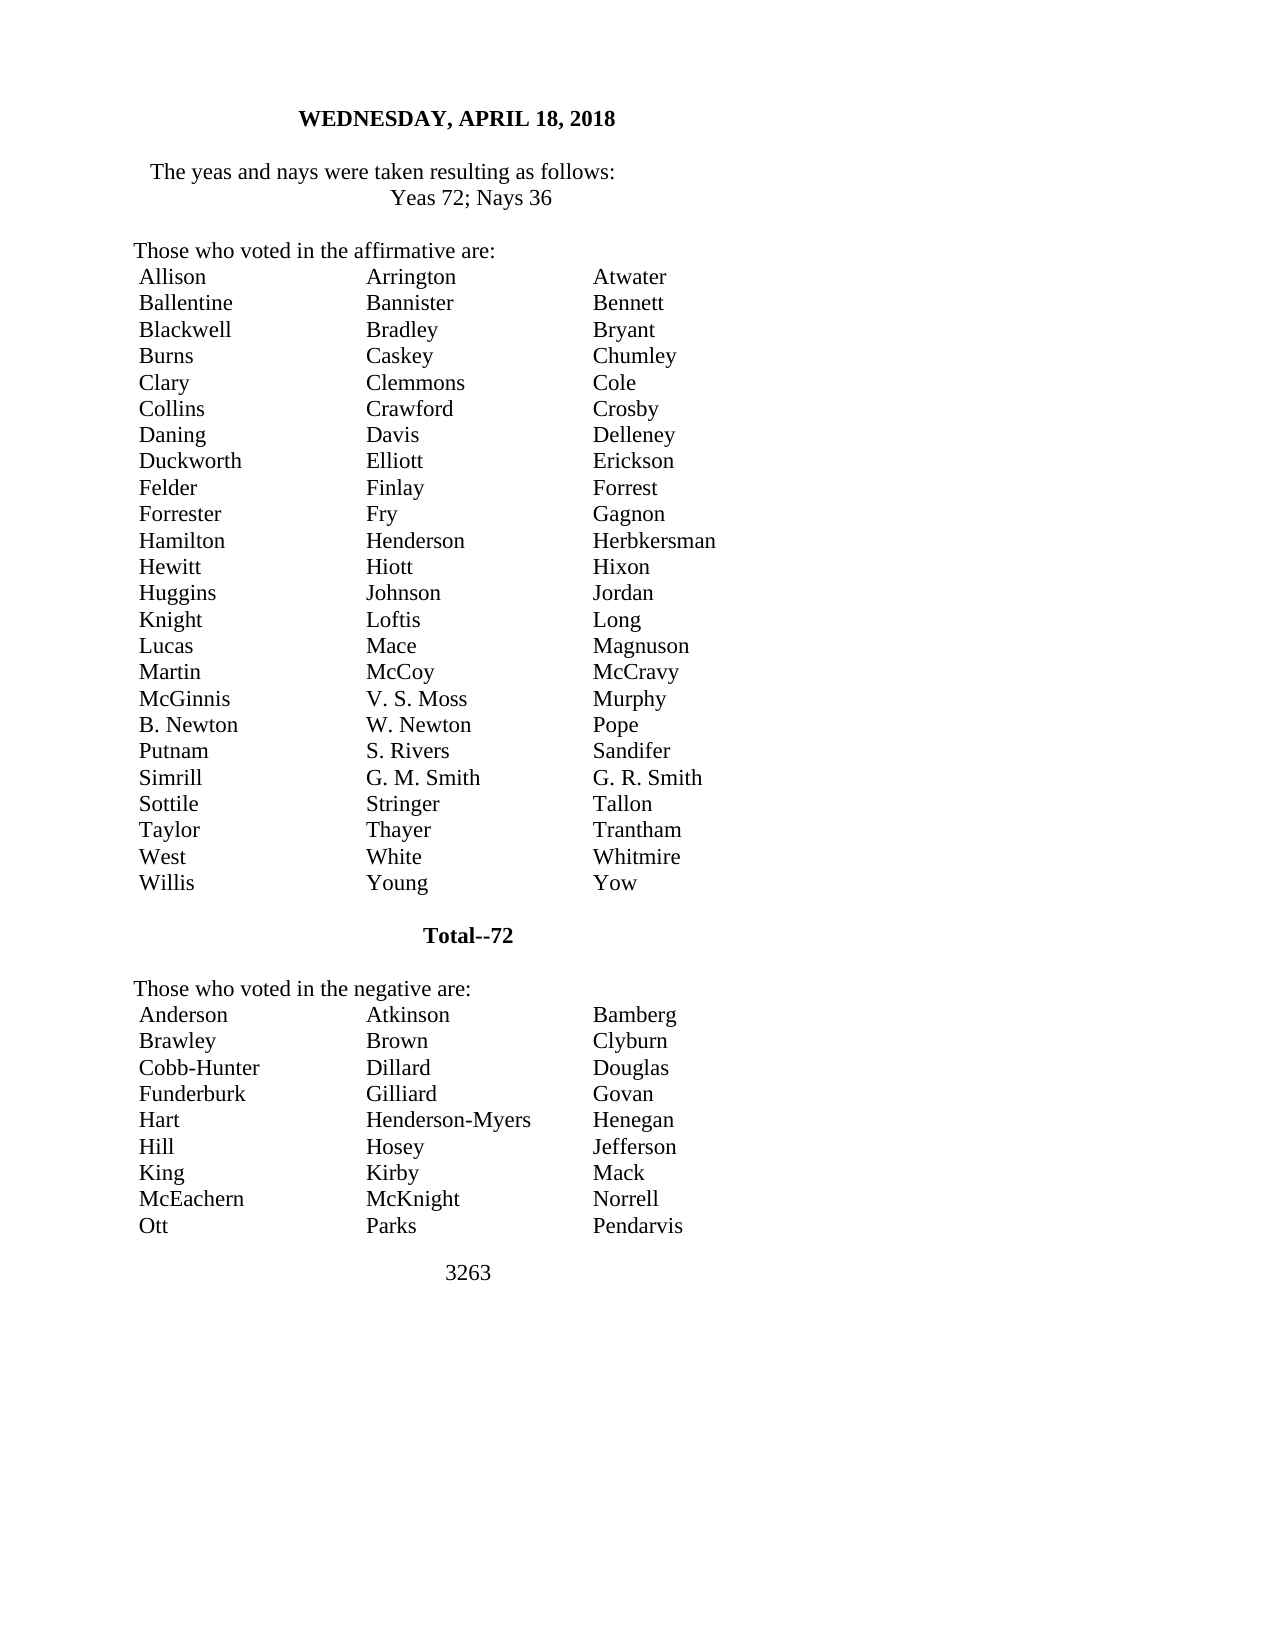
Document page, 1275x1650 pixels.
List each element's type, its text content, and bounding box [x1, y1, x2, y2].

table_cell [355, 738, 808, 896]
text The yeas and nays were taken resulting as follows: [127, 158, 786, 184]
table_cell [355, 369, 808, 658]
text Those who voted in the negative are: [127, 975, 786, 1001]
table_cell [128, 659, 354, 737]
text Those who voted in the affirmative are: [127, 237, 786, 263]
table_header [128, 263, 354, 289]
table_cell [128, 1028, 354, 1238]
text Yeas 72; Nays 36 [127, 184, 786, 210]
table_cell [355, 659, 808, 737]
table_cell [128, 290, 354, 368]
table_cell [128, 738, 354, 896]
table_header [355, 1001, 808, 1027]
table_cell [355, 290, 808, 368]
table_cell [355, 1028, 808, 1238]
text Total--72 [127, 922, 786, 948]
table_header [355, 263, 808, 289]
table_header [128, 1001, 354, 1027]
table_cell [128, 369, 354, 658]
